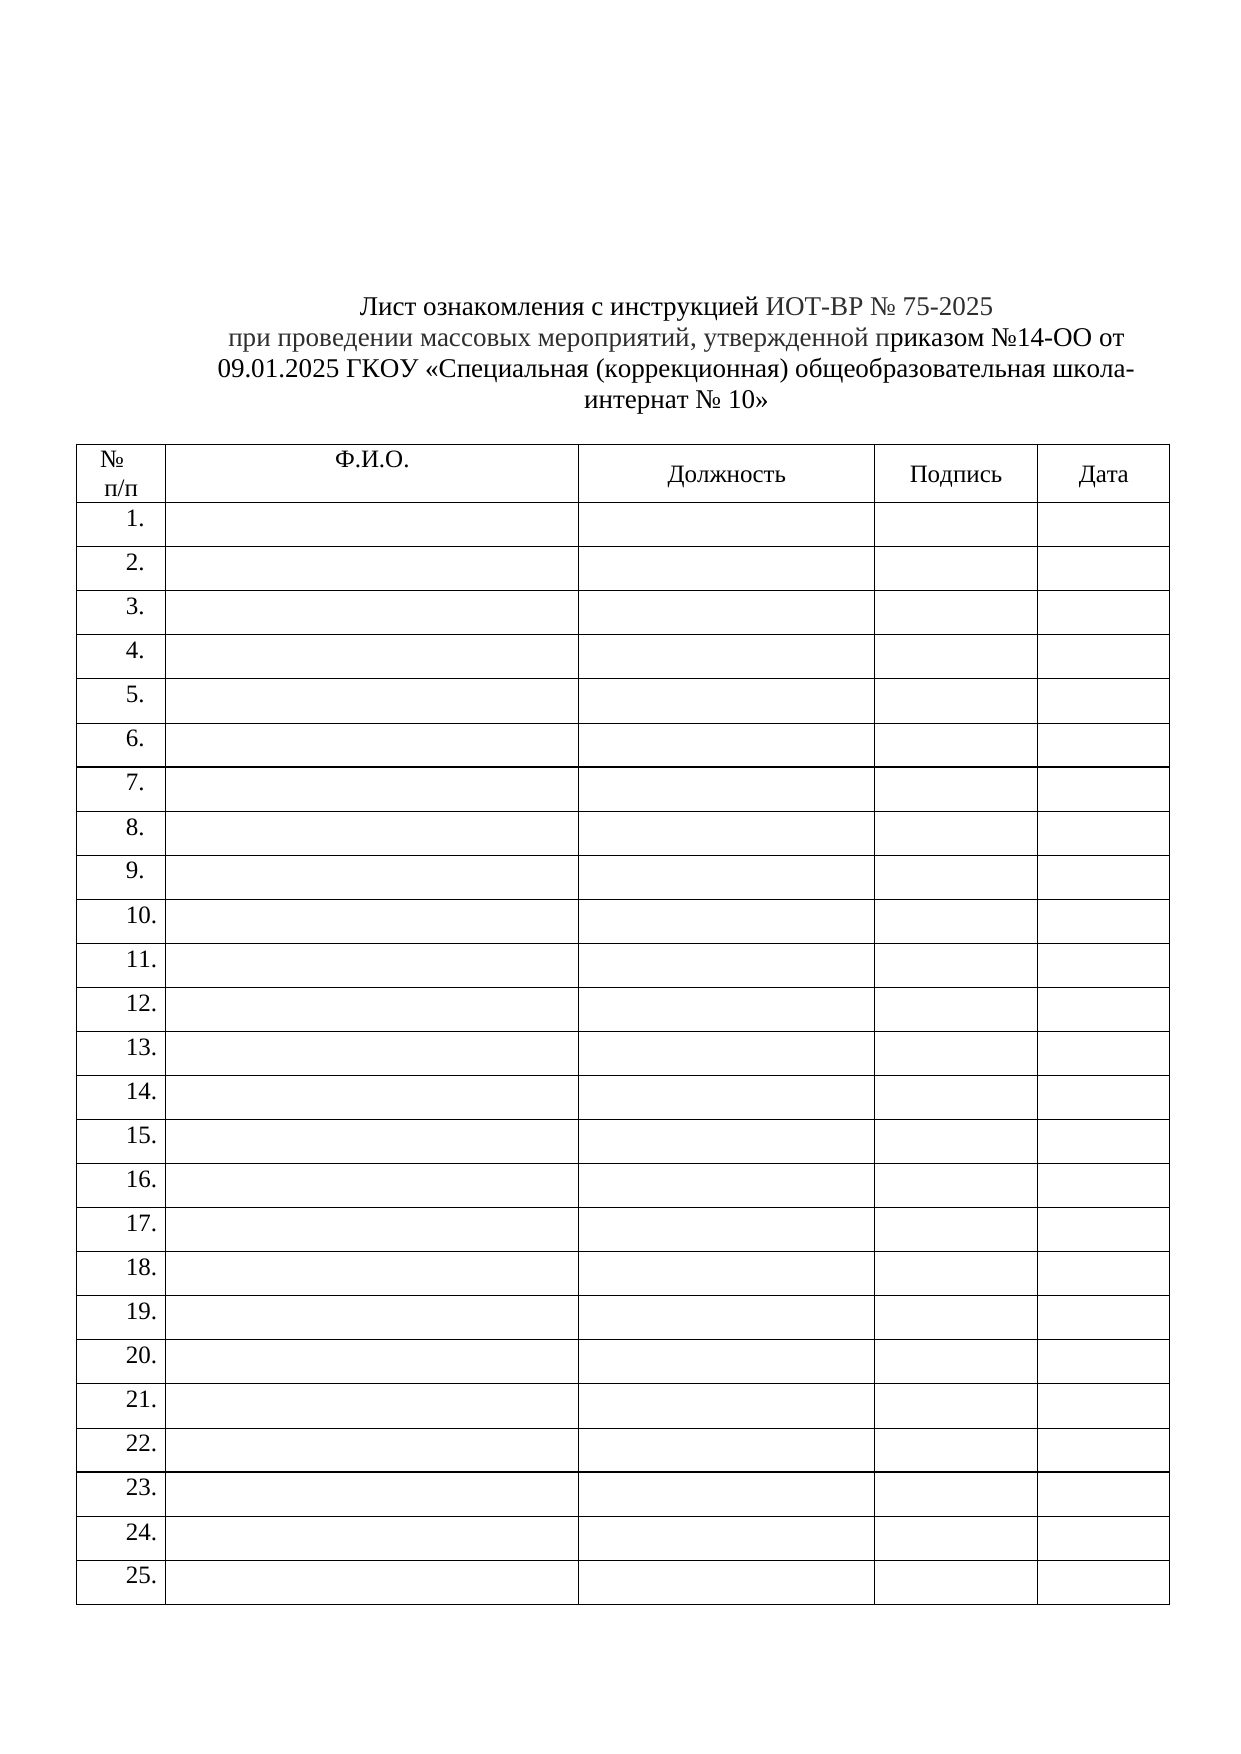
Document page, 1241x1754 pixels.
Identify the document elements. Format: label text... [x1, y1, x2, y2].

table_cell [166, 635, 578, 678]
table_cell [1038, 1384, 1169, 1427]
table_cell [579, 635, 874, 678]
table_cell [579, 1076, 874, 1119]
table_cell [1038, 724, 1169, 766]
table_cell [875, 1296, 1037, 1339]
table_cell [579, 944, 874, 987]
table_cell [77, 1473, 165, 1516]
table_cell [875, 1252, 1037, 1295]
table_cell [875, 591, 1037, 634]
table_cell [77, 679, 165, 722]
table_cell [1038, 1164, 1169, 1207]
table_cell [875, 679, 1037, 722]
table_cell [1038, 1296, 1169, 1339]
table_cell [579, 547, 874, 590]
table_cell [579, 591, 874, 634]
table_header Должность [579, 445, 874, 502]
table_cell [579, 768, 874, 811]
table_cell [875, 1429, 1037, 1471]
table_cell [166, 679, 578, 722]
table_cell [875, 1384, 1037, 1427]
table_cell [166, 1340, 578, 1383]
table_cell [579, 900, 874, 943]
table_cell [1038, 1517, 1169, 1559]
table_cell [166, 1120, 578, 1163]
table_cell [166, 812, 578, 854]
table_cell [166, 1296, 578, 1339]
table_cell [77, 1208, 165, 1251]
table_cell [579, 812, 874, 854]
table_cell [579, 1164, 874, 1207]
table_cell [1038, 635, 1169, 678]
table_cell [1038, 503, 1169, 546]
table_cell [875, 1517, 1037, 1559]
table_cell [166, 900, 578, 943]
table_cell [166, 1032, 578, 1075]
table_cell [1038, 768, 1169, 811]
table_cell [579, 1296, 874, 1339]
table_cell [77, 503, 165, 546]
table_cell [1038, 1208, 1169, 1251]
table_cell [875, 547, 1037, 590]
table_header № п/п [77, 445, 165, 502]
table_cell [77, 768, 165, 811]
table_cell [166, 1561, 578, 1604]
table_cell [166, 591, 578, 634]
table_cell [1038, 988, 1169, 1031]
table_cell [77, 1076, 165, 1119]
table_cell [1038, 812, 1169, 854]
table_cell [1038, 1429, 1169, 1471]
table_cell [579, 679, 874, 722]
table_cell [166, 1429, 578, 1471]
table_cell [77, 1296, 165, 1339]
table_cell [579, 503, 874, 546]
table_header Подпись [875, 445, 1037, 502]
table_cell [166, 1517, 578, 1559]
table_cell [579, 724, 874, 766]
table_cell [77, 1120, 165, 1163]
table_cell [579, 1208, 874, 1251]
table_cell [579, 1032, 874, 1075]
table_cell [1038, 547, 1169, 590]
table_cell [875, 1208, 1037, 1251]
table_cell [1038, 1076, 1169, 1119]
table_cell [1038, 1340, 1169, 1383]
table_cell [875, 812, 1037, 854]
table_cell [1038, 1252, 1169, 1295]
table_cell [579, 1120, 874, 1163]
table_cell [579, 1429, 874, 1471]
table_cell [77, 1384, 165, 1427]
table_cell [166, 1076, 578, 1119]
table_cell [1038, 679, 1169, 722]
table_cell [77, 900, 165, 943]
table_cell [166, 768, 578, 811]
table_cell [166, 1208, 578, 1251]
table_cell [166, 988, 578, 1031]
table_cell [77, 1561, 165, 1604]
table_cell [77, 812, 165, 854]
table_cell [77, 1340, 165, 1383]
text при проведении массовых мероприятий, утвержденной приказом №14-ОО от 09.01.2025 ГКОУ «Специальная (коррекционная) общеобразовательная школа-интернат № 10» [177, 321, 1175, 415]
table_cell [875, 1164, 1037, 1207]
table_cell [579, 1561, 874, 1604]
table_cell [1038, 1120, 1169, 1163]
table_cell [875, 1076, 1037, 1119]
table_cell [579, 856, 874, 899]
table_cell [166, 944, 578, 987]
table_cell [875, 1032, 1037, 1075]
table_cell [579, 1340, 874, 1383]
table_cell [77, 1032, 165, 1075]
table_cell [875, 1561, 1037, 1604]
table_cell [1038, 1032, 1169, 1075]
table_cell [875, 635, 1037, 678]
table_cell [166, 856, 578, 899]
table_cell [1038, 1561, 1169, 1604]
table_cell [77, 724, 165, 766]
table_cell [166, 724, 578, 766]
table_cell [875, 988, 1037, 1031]
table_cell [1038, 591, 1169, 634]
table_cell [579, 1473, 874, 1516]
table_cell [875, 724, 1037, 766]
table_cell [77, 591, 165, 634]
table_cell [875, 900, 1037, 943]
table_cell [579, 1252, 874, 1295]
table_cell [166, 1473, 578, 1516]
table_header Дата [1038, 445, 1169, 502]
table_cell [875, 1120, 1037, 1163]
table_cell [579, 988, 874, 1031]
table_cell [166, 1252, 578, 1295]
table_cell [77, 1252, 165, 1295]
table_cell [166, 547, 578, 590]
text Лист ознакомления с инструкцией ИОТ-ВР № 75-2025 [177, 290, 1175, 321]
table_cell [77, 856, 165, 899]
table_cell [875, 503, 1037, 546]
table_cell [1038, 856, 1169, 899]
table_cell [1038, 900, 1169, 943]
table_cell [77, 944, 165, 987]
table_cell [579, 1517, 874, 1559]
table_cell [1038, 944, 1169, 987]
table_cell [166, 503, 578, 546]
table_cell [77, 635, 165, 678]
table_cell [77, 1164, 165, 1207]
table_cell [875, 856, 1037, 899]
table_header Ф.И.О. [166, 445, 578, 502]
table_cell [875, 944, 1037, 987]
table_cell [77, 1429, 165, 1471]
table_cell [166, 1164, 578, 1207]
table_cell [875, 1473, 1037, 1516]
table_cell [1038, 1473, 1169, 1516]
table_cell [77, 1517, 165, 1559]
table_cell [875, 1340, 1037, 1383]
table_cell [77, 988, 165, 1031]
table_cell [579, 1384, 874, 1427]
table_cell [166, 1384, 578, 1427]
table_cell [875, 768, 1037, 811]
table_cell [77, 547, 165, 590]
